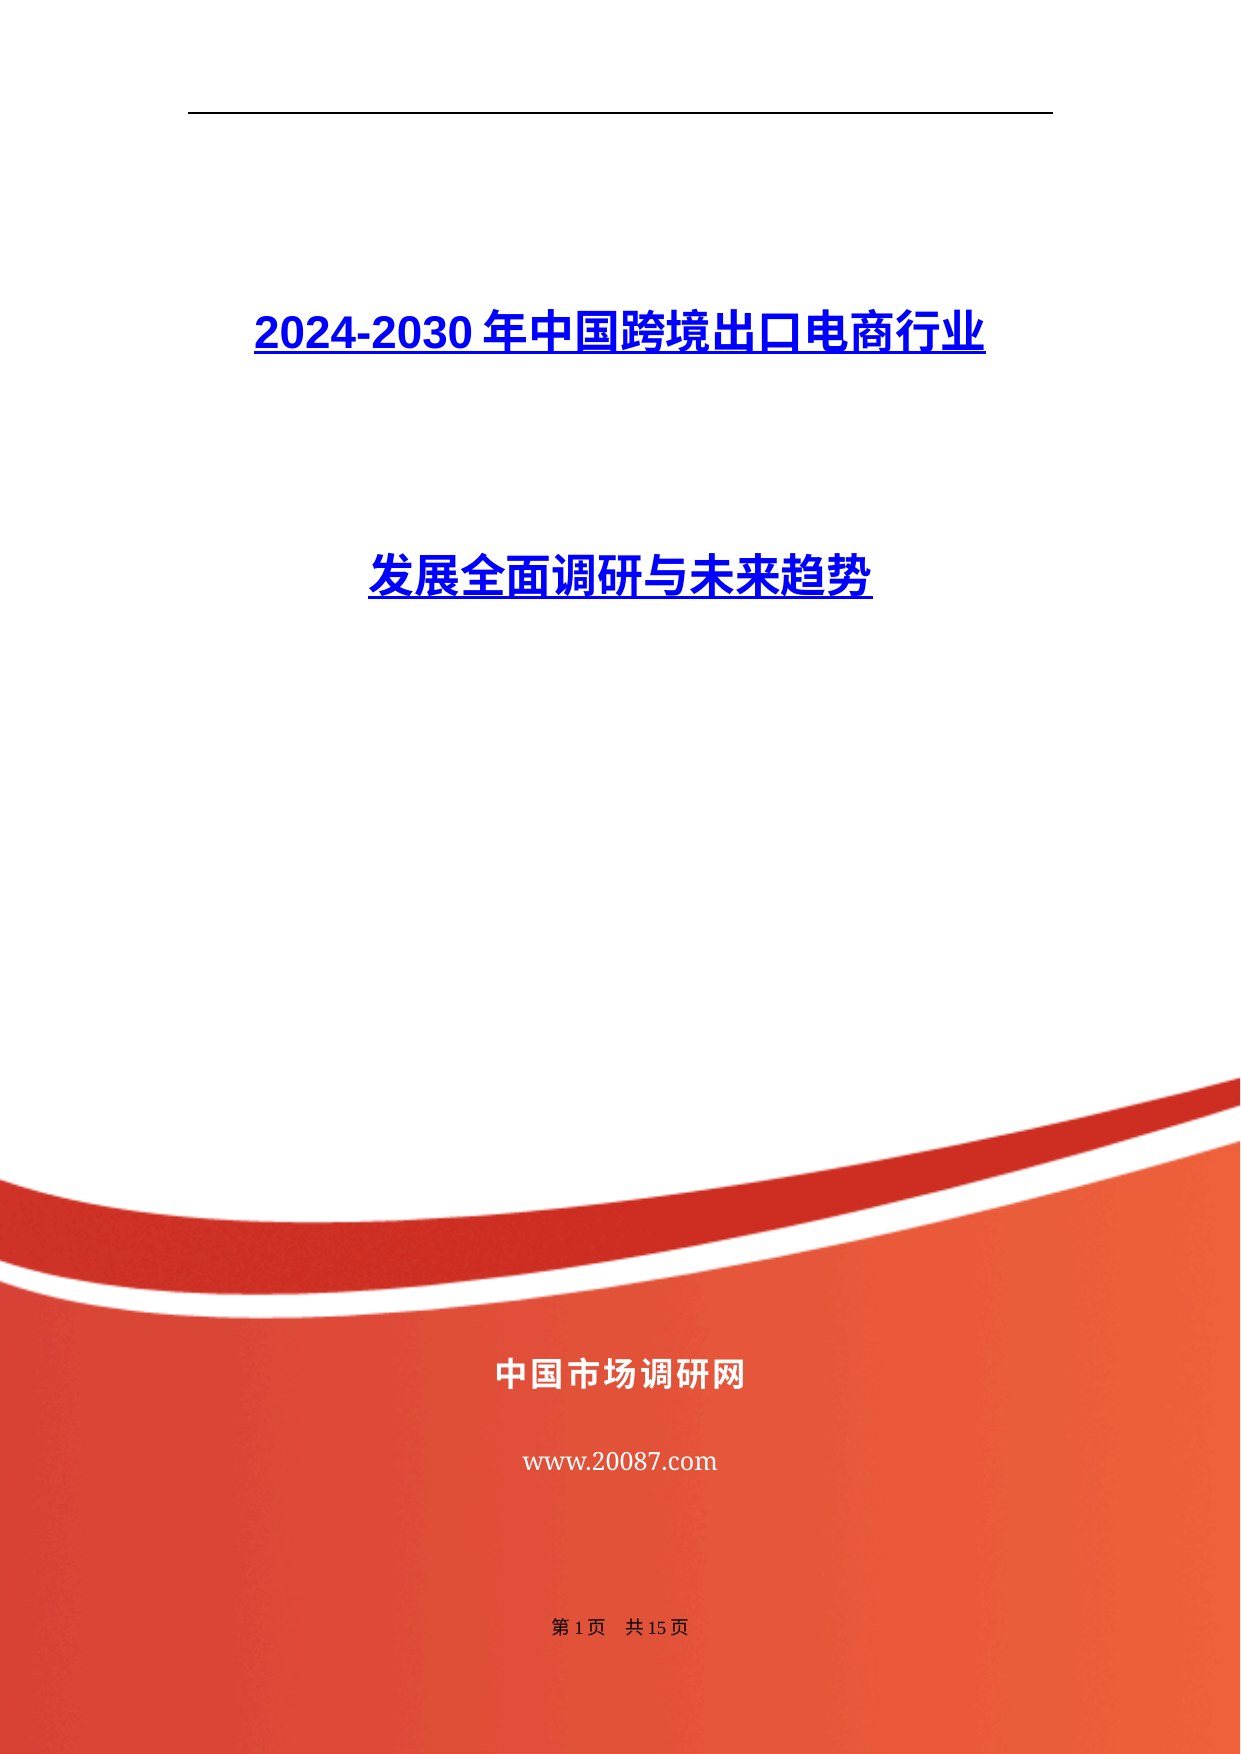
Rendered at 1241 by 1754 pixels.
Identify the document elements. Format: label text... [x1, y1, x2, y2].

picture [0, 1006, 1241, 1754]
table_header 2024-2030年中国跨境出口电商行业发展全面调研与未来趋势 [188, 207, 1053, 773]
text www.20087.com [187, 1428, 1053, 1493]
subtitle 中国市场调研网 [187, 1339, 1053, 1404]
